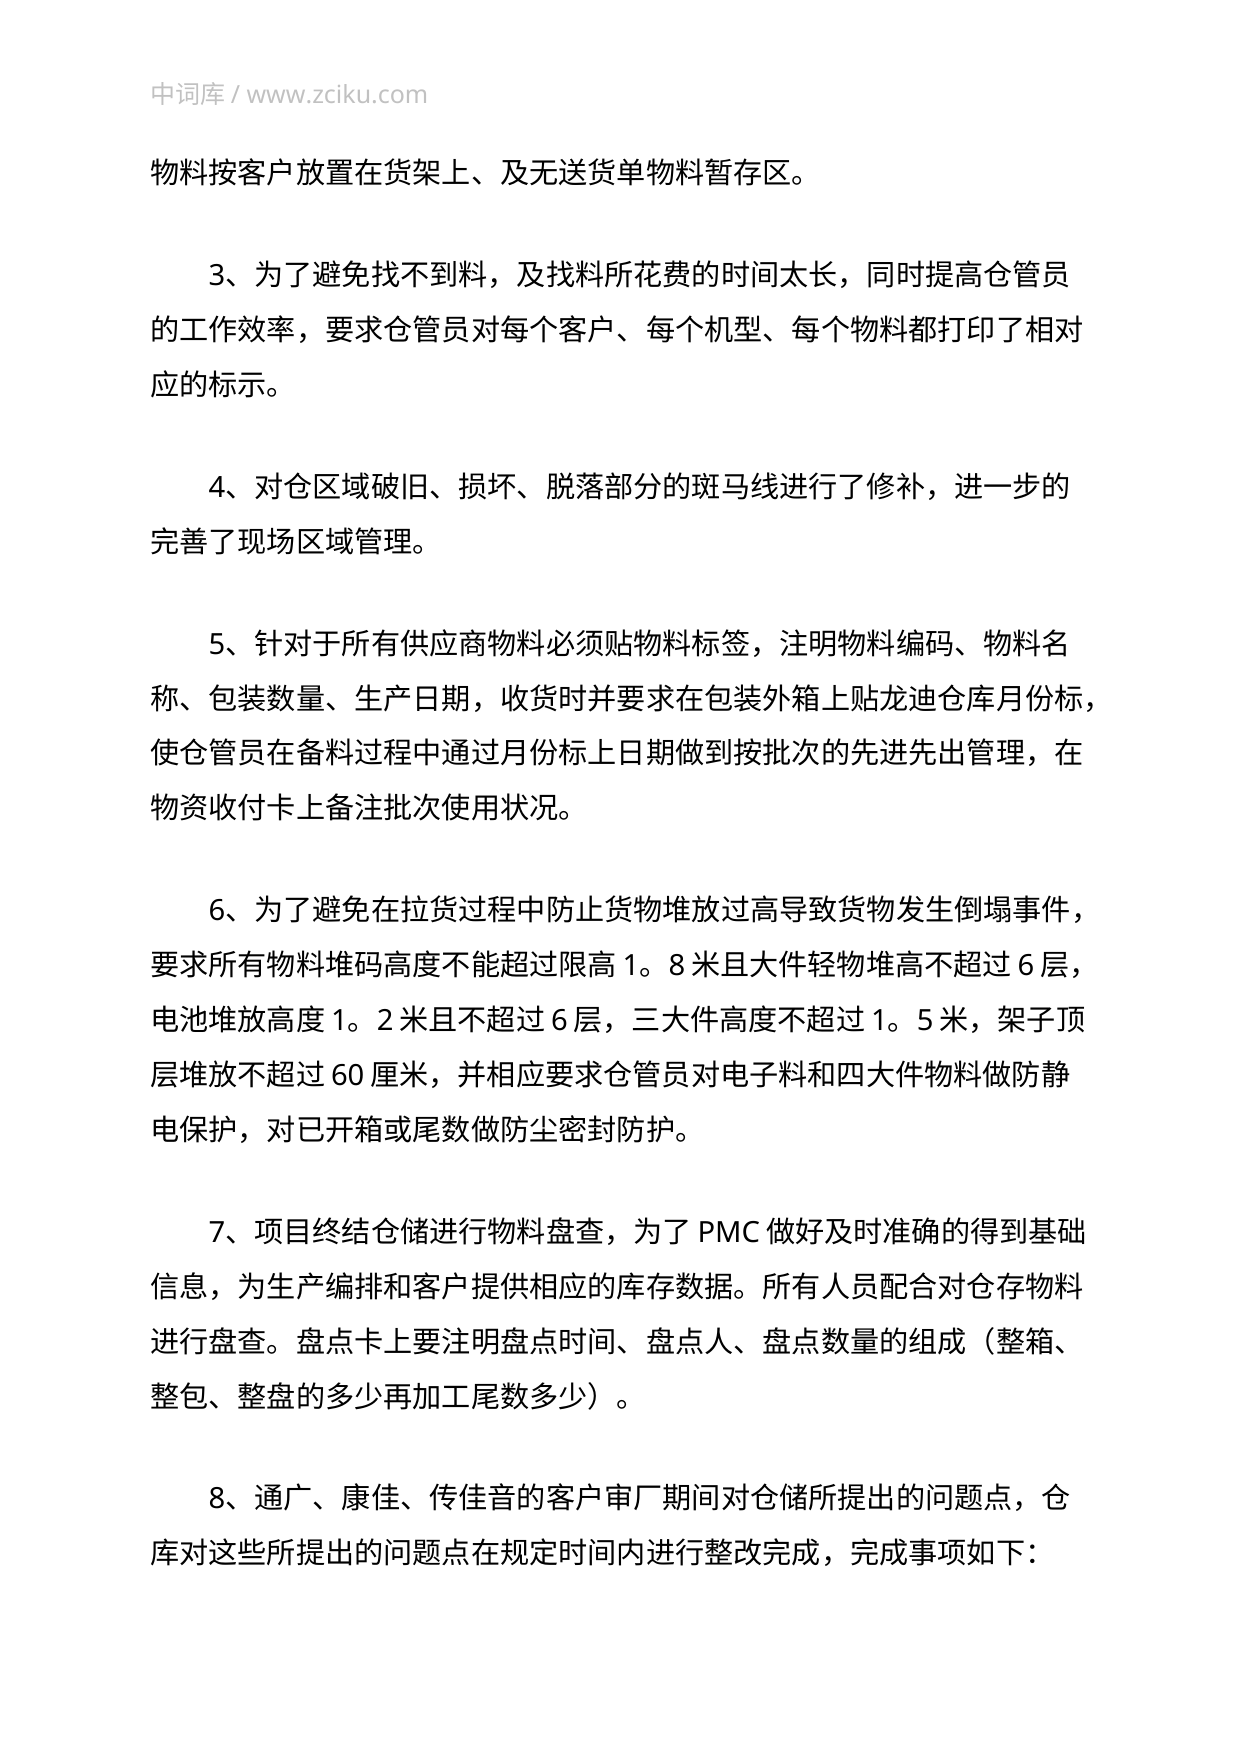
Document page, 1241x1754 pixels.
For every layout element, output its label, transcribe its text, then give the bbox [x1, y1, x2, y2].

text 3、为了避免找不到料，及找料所花费的时间太长，同时提高仓管员的工作效率，要求仓管员对每个客户、每个机型、每个物料都打印了相对应的标示。 [150, 252, 1090, 404]
text 4、对仓区域破旧、损坏、脱落部分的斑马线进行了修补，进一步的完善了现场区域管理。 [150, 463, 1090, 561]
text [150, 150, 1090, 192]
text 7、项目终结仓储进行物料盘查，为了PMC做好及时准确的得到基础信息，为生产编排和客户提供相应的库存数据。所有人员配合对仓存物料进行盘查。盘点卡上要注明盘点时间、盘点人、盘点数量的组成（整箱、整包、整盘的多少再加工尾数多少）。 [150, 1208, 1090, 1416]
text 6、为了避免在拉货过程中防止货物堆放过高导致货物发生倒塌事件，要求所有物料堆码高度不能超过限高1。8米且大件轻物堆高不超过6层，电池堆放高度1。2米且不超过6层，三大件高度不超过1。5米，架子顶层堆放不超过60厘米，并相应要求仓管员对电子料和四大件物料做防静电保护，对已开箱或尾数做防尘密封防护。 [150, 887, 1090, 1149]
text 5、针对于所有供应商物料必须贴物料标签，注明物料编码、物料名称、包装数量、生产日期，收货时并要求在包装外箱上贴龙迪仓库月份标，使仓管员在备料过程中通过月份标上日期做到按批次的先进先出管理，在物资收付卡上备注批次使用状况。 [150, 620, 1090, 827]
text 8、通广、康佳、传佳音的客户审厂期间对仓储所提出的问题点，仓库对这些所提出的问题点在规定时间内进行整改完成，完成事项如下： [150, 1475, 1090, 1572]
